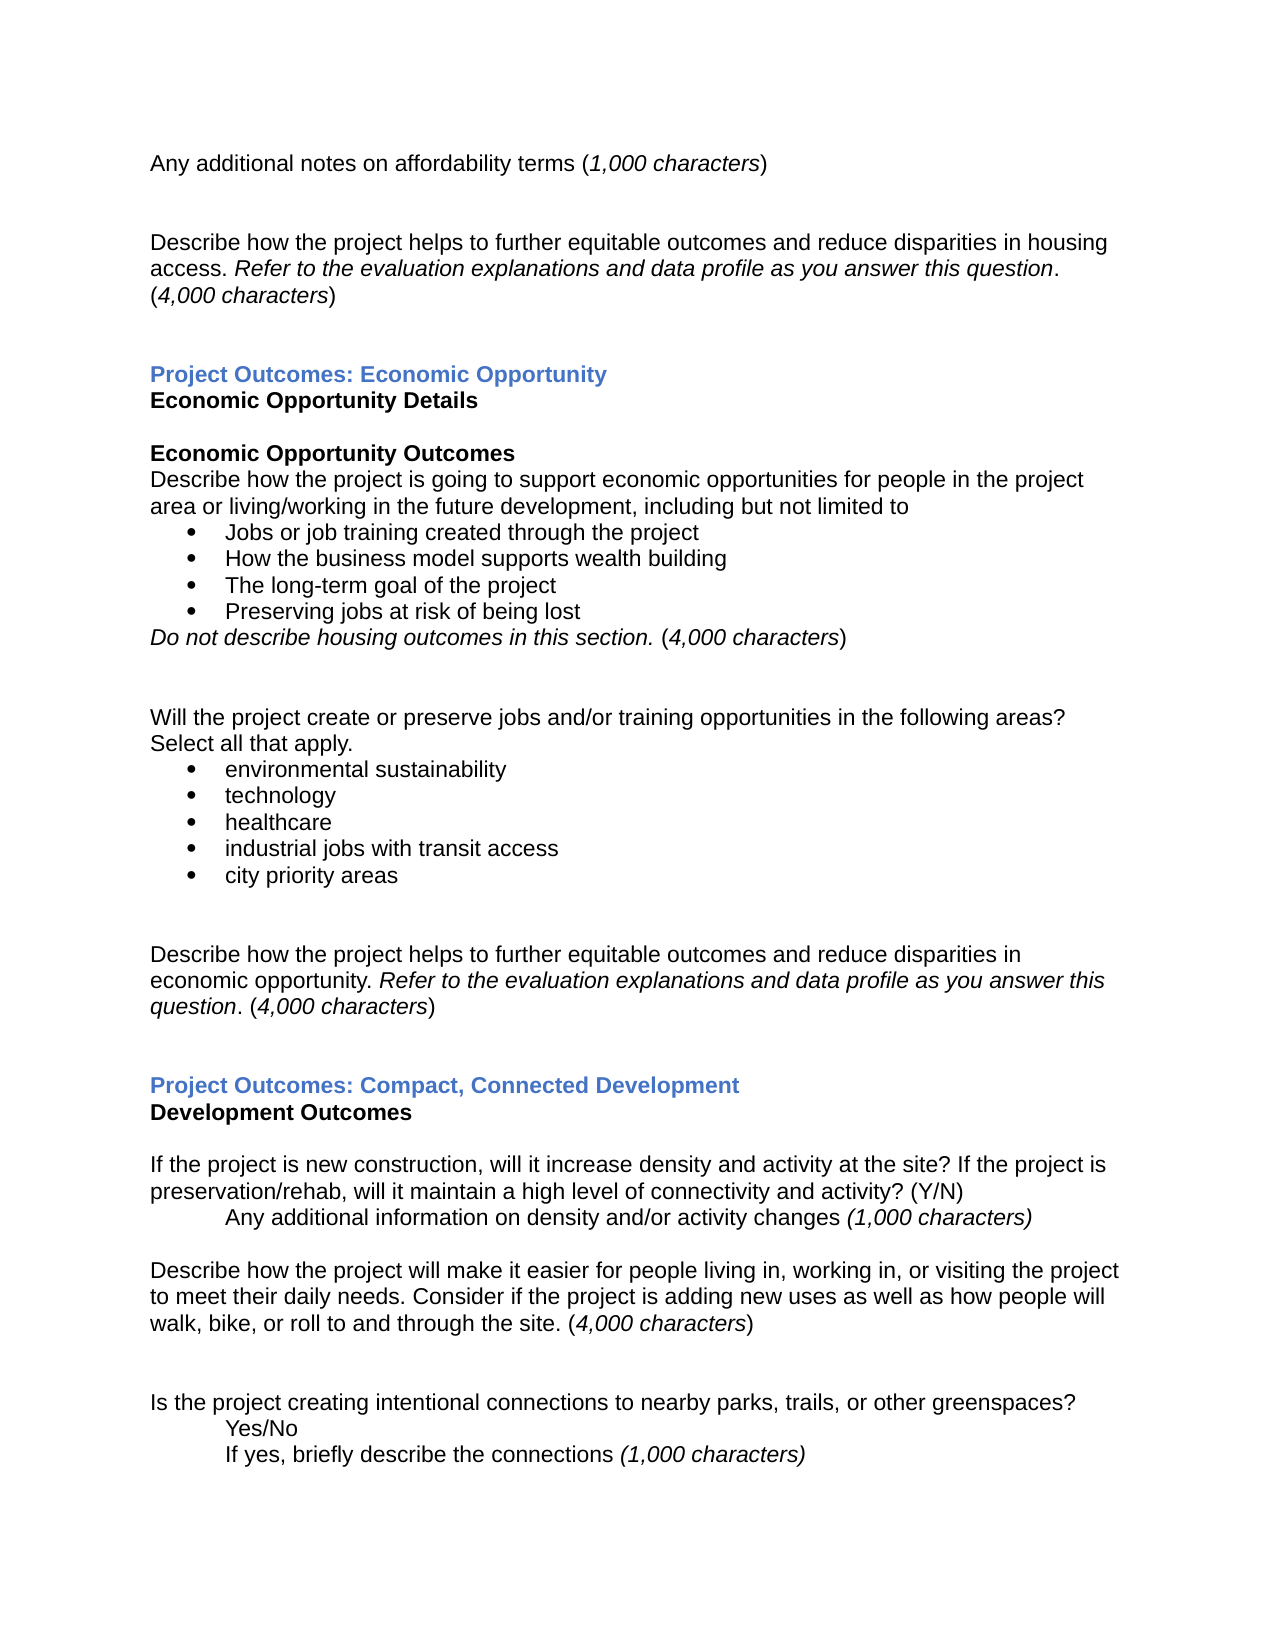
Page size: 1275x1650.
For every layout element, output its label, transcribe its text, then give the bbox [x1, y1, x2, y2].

text Will the project create or preserve jobs and/or training opportunities in the following areas? Select all that apply. [150, 703, 1125, 756]
text Project Outcomes: Economic Opportunity [150, 361, 1125, 387]
text Describe how the project is going to support economic opportunities for people in the project area or living/working in the future development, including but not limited to [150, 466, 1125, 519]
text Project Outcomes: Compact, Connected Development [150, 1072, 1125, 1099]
text Any additional information on density and/or activity changes (1,000 characters) [150, 1204, 1125, 1231]
text Describe how the project will make it easier for people living in, working in, or visiting the project to meet their daily needs. Consider if the project is adding new uses as well as how people will walk, bike, or roll to and through the site. (4,000 characters) [150, 1257, 1125, 1336]
list city priority areas [187, 862, 1125, 888]
text Any additional notes on affordability terms (1,000 characters) [150, 150, 1125, 176]
text Economic Opportunity Details [150, 387, 1125, 413]
list How the business model supports wealth building [187, 545, 1125, 572]
list environmental sustainability [187, 756, 1125, 782]
list healthcare [187, 809, 1125, 835]
list Jobs or job training created through the project [187, 519, 1125, 545]
text Do not describe housing outcomes in this section. (4,000 characters) [150, 624, 1125, 651]
text Describe how the project helps to further equitable outcomes and reduce disparities in housing access. Refer to the evaluation explanations and data profile as you answer this question. (4,000 characters) [150, 229, 1125, 308]
text If yes, briefly describe the connections (1,000 characters) [150, 1441, 1125, 1468]
list Preserving jobs at risk of being lost [187, 598, 1125, 624]
text Describe how the project helps to further equitable outcomes and reduce disparities in economic opportunity. Refer to the evaluation explanations and data profile as you answer this question. (4,000 characters) [150, 941, 1125, 1020]
list The long-term goal of the project [187, 572, 1125, 598]
list technology [187, 782, 1125, 809]
text Yes/No [150, 1415, 1125, 1441]
text Economic Opportunity Outcomes [150, 440, 1125, 466]
list industrial jobs with transit access [187, 835, 1125, 862]
text Development Outcomes [150, 1099, 1125, 1125]
text If the project is new construction, will it increase density and activity at the site? If the project is preservation/rehab, will it maintain a high level of connectivity and activity? (Y/N) [150, 1151, 1125, 1204]
text Is the project creating intentional connections to nearby parks, trails, or other greenspaces? [150, 1389, 1125, 1415]
